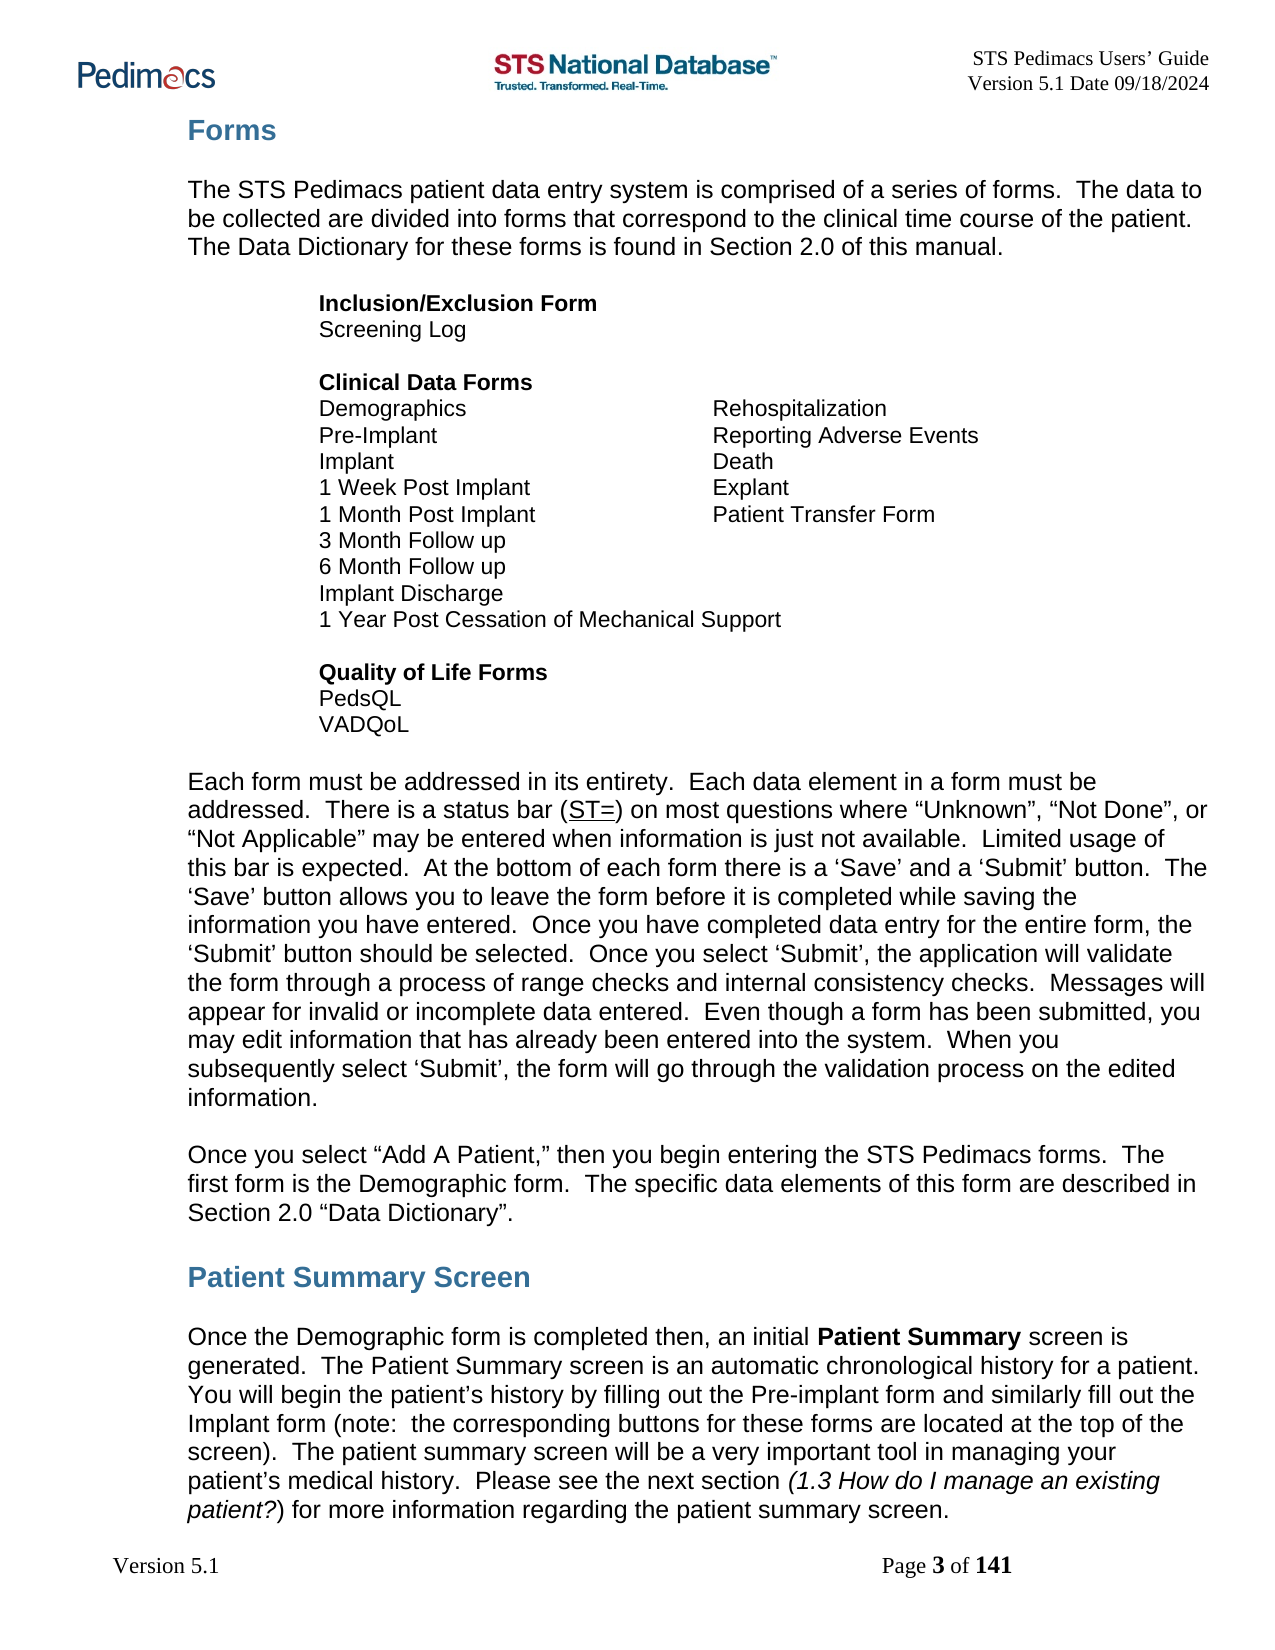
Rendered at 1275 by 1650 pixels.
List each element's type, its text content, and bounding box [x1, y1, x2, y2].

picture [62, 56, 241, 96]
text Clinical Data Forms [244, 369, 1114, 395]
text Implant Death [319, 448, 1114, 474]
text Patient Summary Screen [187, 1260, 1209, 1294]
text Inclusion/Exclusion Form [244, 290, 1114, 316]
text 1 Week Post Implant Explant [319, 474, 1114, 501]
text Each form must be addressed in its entirety. Each data element in a form must be addressed. There is a status bar (ST=) on most questions where “Unknown”, “Not Done”, or “Not Applicable” may be entered when information is just not available. Limited usage of this bar is expected. At the bottom of each form there is a ‘Save’ and a ‘Submit’ button. The ‘Save’ button allows you to leave the form before it is completed while saving the information you have entered. Once you have completed data entry for the entire form, the ‘Submit’ button should be selected. Once you select ‘Submit’, the application will validate the form through a process of range checks and internal consistency checks. Messages will appear for invalid or incomplete data entered. Even though a form has been submitted, you may edit information that has already been entered into the system. When you subsequently select ‘Submit’, the form will go through the validation process on the edited information. [187, 767, 1209, 1112]
text Once the Demographic form is completed then, an initial Patient Summary screen is generated. The Patient Summary screen is an automatic chronological history for a patient. You will begin the patient’s history by filling out the Pre-implant form and similarly fill out the Implant form (note: the corresponding buttons for these forms are located at the top of the screen). The patient summary screen will be a very important tool in managing your patient’s medical history. Please see the next section (1.3 How do I manage an existing patient?) for more information regarding the patient summary screen. [187, 1322, 1209, 1524]
text Screening Log [244, 316, 1114, 342]
text Once you select “Add A Patient,” then you begin entering the STS Pedimacs forms. The first form is the Demographic form. The specific data elements of this form are described in Section 2.0 “Data Dictionary”. [187, 1140, 1209, 1227]
text Demographics Rehospitalization [319, 395, 1114, 422]
text Pre-Implant Reporting Adverse Events [319, 422, 1114, 448]
text PedsQL [319, 685, 1114, 711]
text Implant Discharge [319, 580, 1114, 606]
text VADQoL [319, 711, 1114, 738]
text 1 Month Post Implant Patient Transfer Form [319, 501, 1114, 527]
picture [487, 47, 788, 100]
text Forms [112, 112, 1209, 146]
text 3 Month Follow up [319, 527, 1114, 553]
text The STS Pedimacs patient data entry system is comprised of a series of forms. The data to be collected are divided into forms that correspond to the clinical time course of the patient. The Data Dictionary for these forms is found in Section 2.0 of this manual. [187, 175, 1209, 261]
text Quality of Life Forms [319, 659, 1114, 685]
text 6 Month Follow up [319, 553, 1114, 580]
text 1 Year Post Cessation of Mechanical Support [319, 606, 1114, 632]
